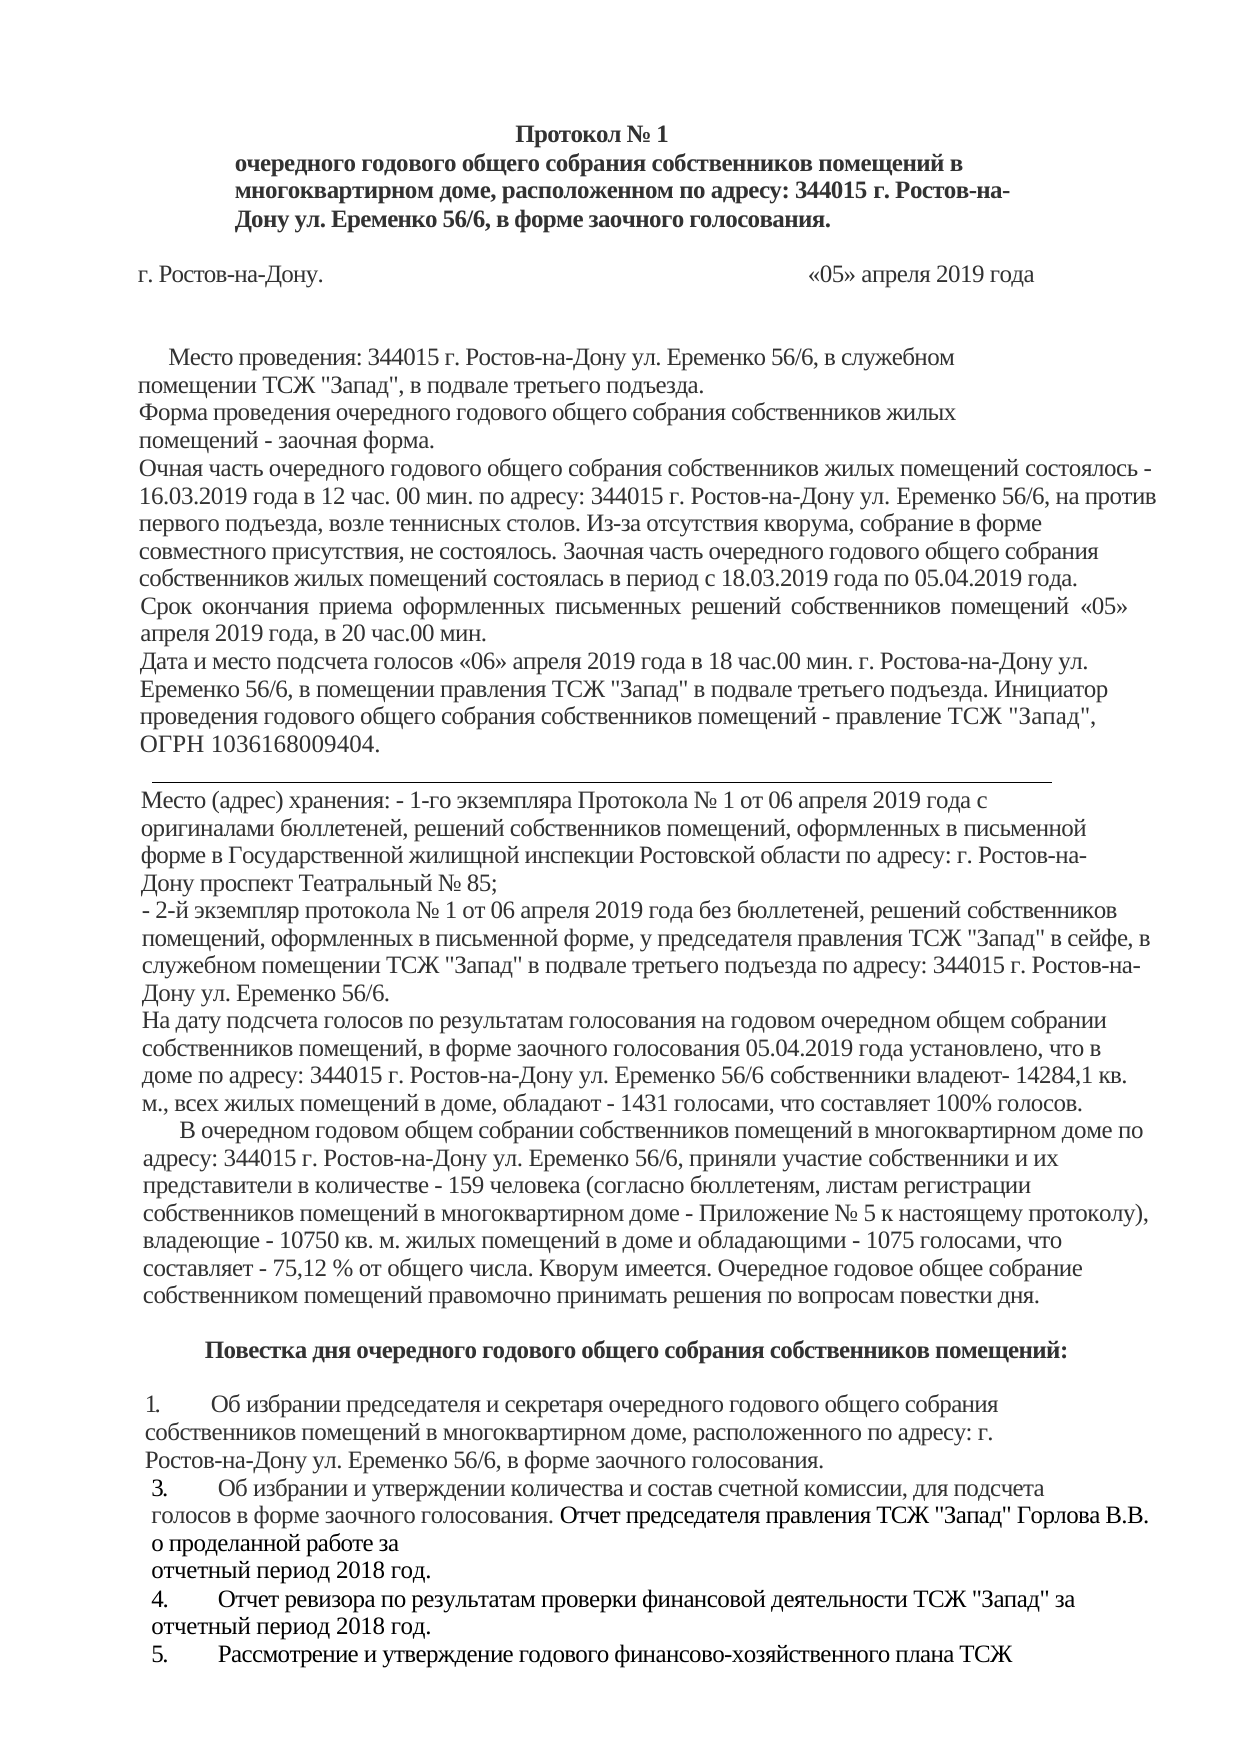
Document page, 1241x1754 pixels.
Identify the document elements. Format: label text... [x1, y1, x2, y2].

list Отчет ревизора по результатам проверки финансовой деятельности ТСЖ "Запад" за отчетный период 2018 год. [151, 1585, 1157, 1640]
text Место (адрес) хранения: - 1-го экземпляра Протокола № 1 от 06 апреля 2019 года с оригиналами бюллетеней, решений собственников помещений, оформленных в письменной форме в Государственной жилищной инспекции Ростовской области по адресу: г. Ростов-на-Дону проспект Театральный № 85; [141, 787, 1109, 897]
text В очередном годовом общем собрании собственников помещений в многоквартирном доме по адресу: 344015 г. Ростов-на-Дону ул. Еременко 56/6, приняли участие собственники и их представители в количестве - 159 человека (согласно бюллетеням, листам регистрации собственников помещений в многоквартирном доме - Приложение № 5 к настоящему протоколу), владеющие - 10750 кв. м. жилых помещений в доме и обладающими - 1075 голосами, что составляет - 75,12 % от общего числа. Кворум имеется. Очередное годовое общее собрание собственником помещений правомочно принимать решения по вопросам повестки дня. [143, 1117, 1157, 1309]
text На дату подсчета голосов по результатам голосования на годовом очередном общем собрании собственников помещений, в форме заочного голосования 05.04.2019 года установлено, что в доме по адресу: 344015 г. Ростов-на-Дону ул. Еременко 56/6 собственники владеют- 14284,1 кв. м., всех жилых помещений в доме, обладают - 1431 голосами, что составляет 100% голосов. [142, 1007, 1157, 1117]
text Форма проведения очередного годового общего собрания собственников жилых помещений - заочная форма. [139, 399, 1061, 454]
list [151, 1641, 1061, 1668]
list Об избрании председателя и секретаря очередного годового общего собрания собственников помещений в многоквартирном доме, расположенного по адресу: г. Ростов-на-Дону ул. Еременко 56/6, в форме заочного голосования. [144, 1390, 1109, 1474]
text Очная часть очередного годового общего собрания собственников жилых помещений состоялось - 16.03.2019 года в 12 час. 00 мин. по адресу: 344015 г. Ростов-на-Дону ул. Еременко 56/6, на против первого подъезда, возле теннисных столов. Из-за отсутствия кворума, собрание в форме совместного присутствия, не состоялось. Заочная часть очередного годового общего собрания собственников жилых помещений состоялась в период с 18.03.2019 года по 05.04.2019 года. [139, 455, 1157, 592]
text Дата и место подсчета голосов «06» апреля 2019 года в 18 час.00 мин. г. Ростова-на-Дону ул. Еременко 56/6, в помещении правления ТСЖ "Запад" в подвале третьего подъезда. Инициатор проведения годового общего собрания собственников помещений - правление ТСЖ "Запад", ОГРН 1036168009404. [139, 648, 1157, 758]
text Протокол № 1 [515, 121, 1157, 148]
list Об избрании и утверждении количества и состав счетной комиссии, для подсчета голосов в форме заочного голосования. Отчет председателя правления ТСЖ "Запад" Горлова В.В. о проделанной работе за отчетный период 2018 год. [151, 1474, 1157, 1584]
text - 2-й экземпляр протокола № 1 от 06 апреля 2019 года без бюллетеней, решений собственников помещений, оформленных в письменной форме, у председателя правления ТСЖ "Запад" в сейфе, в служебном помещении ТСЖ "Запад" в подвале третьего подъезда по адресу: 344015 г. Ростов-на-Дону ул. Еременко 56/6. [142, 897, 1157, 1007]
text Повестка дня очередного годового общего собрания собственников помещений: [204, 1335, 1157, 1363]
text очередного годового общего собрания собственников помещений в многоквартирном доме, расположенном по адресу: 344015 г. Ростов-на-Дону ул. Еременко 56/6, в форме заочного голосования. [234, 148, 1061, 233]
text Место проведения: 344015 г. Ростов-на-Дону ул. Еременко 56/6, в служебном помещении ТСЖ "Запад", в подвале третьего подъезда. [138, 344, 1061, 399]
text г. Ростов-на-Дону. «05» апреля 2019 года [138, 260, 1157, 288]
text Срок окончания приема оформленных письменных решений собственников помещений «05» апреля 2019 года, в 20 час.00 мин. [140, 592, 1128, 647]
